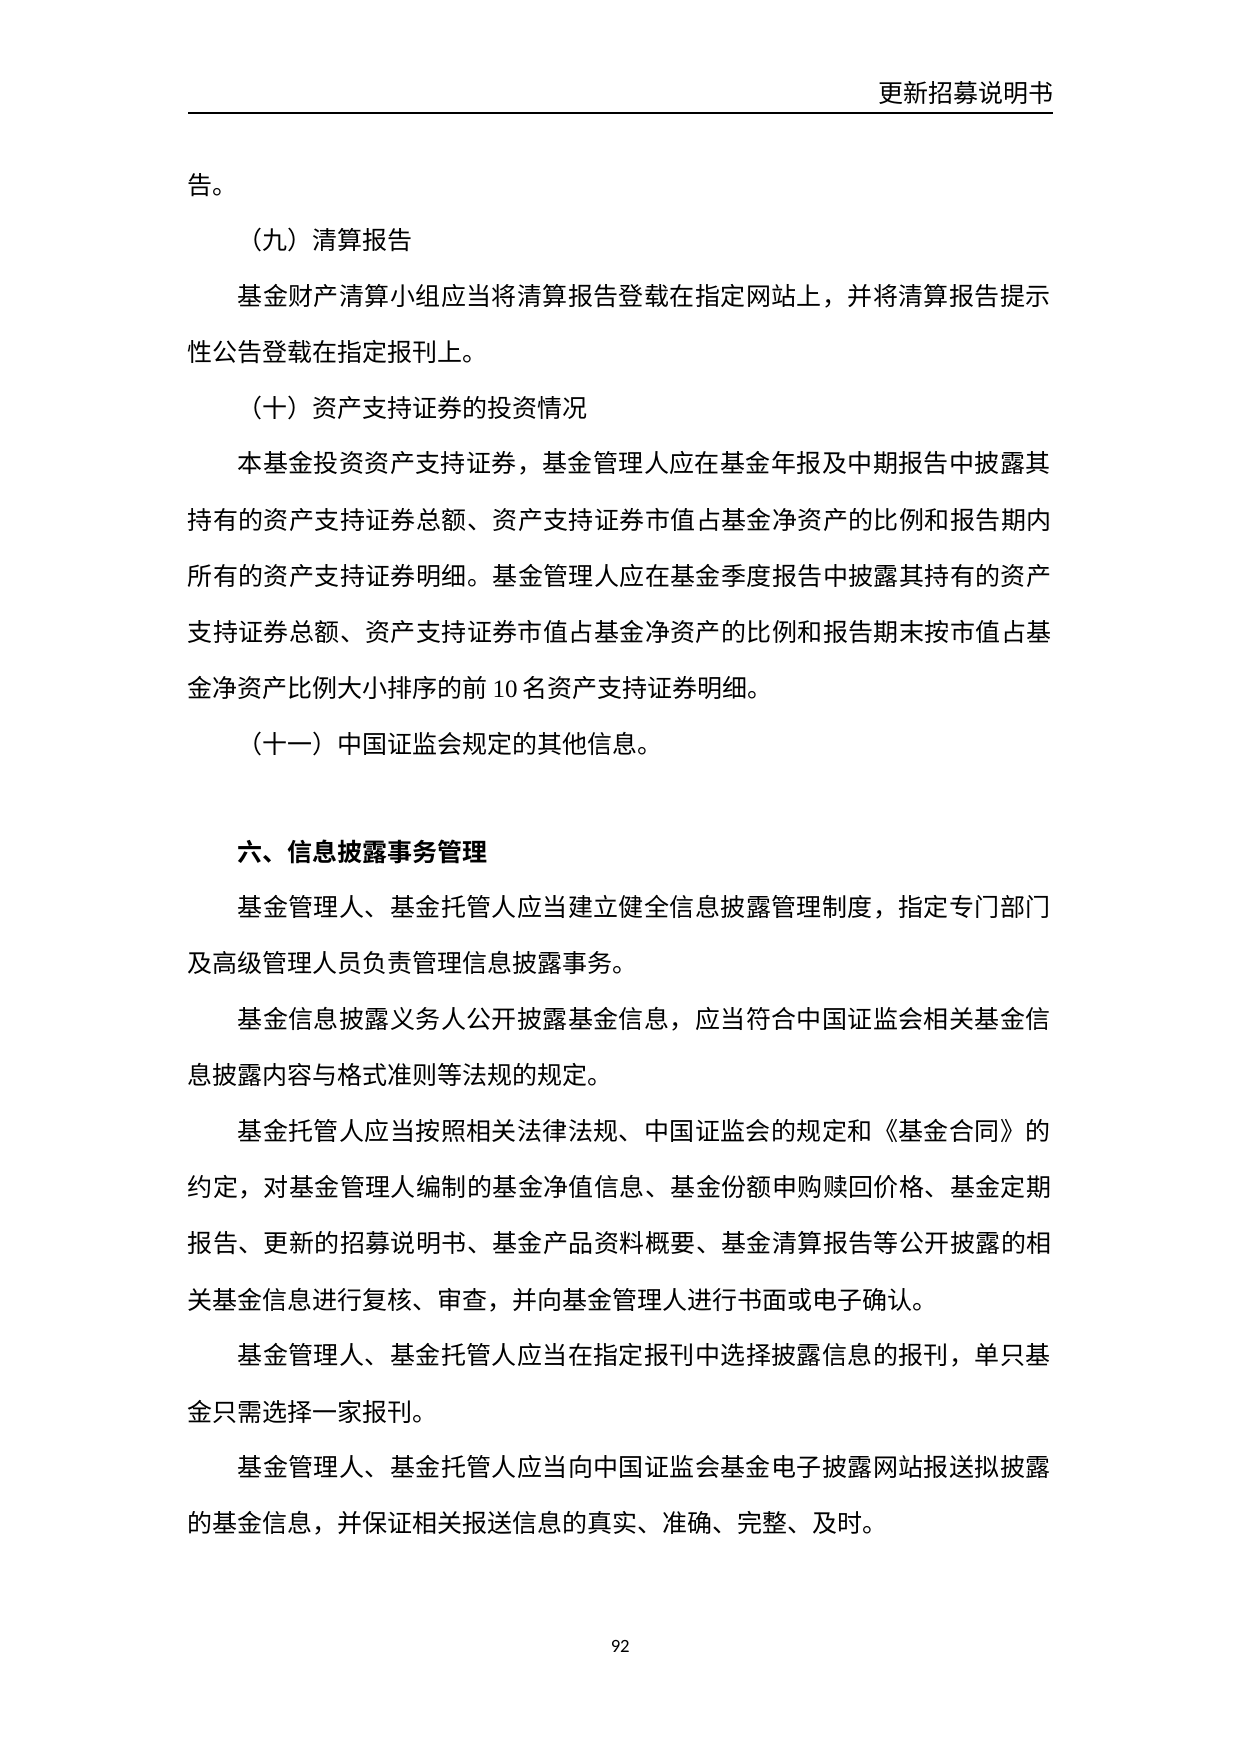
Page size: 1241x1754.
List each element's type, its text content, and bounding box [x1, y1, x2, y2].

text （十一）中国证监会规定的其他信息。 [187, 724, 1053, 761]
text 基金托管人应当按照相关法律法规、中国证监会的规定和《基金合同》的约定，对基金管理人编制的基金净值信息、基金份额申购赎回价格、基金定期报告、更新的招募说明书、基金产品资料概要、基金清算报告等公开披露的相关基金信息进行复核、审查，并向基金管理人进行书面或电子确认。 [187, 1111, 1053, 1317]
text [187, 164, 1053, 202]
text 基金管理人、基金托管人应当建立健全信息披露管理制度，指定专门部门及高级管理人员负责管理信息披露事务。 [187, 887, 1053, 981]
text 基金财产清算小组应当将清算报告登载在指定网站上，并将清算报告提示性公告登载在指定报刊上。 [187, 276, 1053, 369]
text 六、信息披露事务管理 [187, 831, 1053, 869]
text （九）清算报告 [187, 220, 1053, 258]
text 本基金投资资产支持证券，基金管理人应在基金年报及中期报告中披露其持有的资产支持证券总额、资产支持证券市值占基金净资产的比例和报告期内所有的资产支持证券明细。基金管理人应在基金季度报告中披露其持有的资产支持证券总额、资产支持证券市值占基金净资产的比例和报告期末按市值占基金净资产比例大小排序的前10名资产支持证券明细。 [187, 443, 1053, 706]
text 基金管理人、基金托管人应当向中国证监会基金电子披露网站报送拟披露的基金信息，并保证相关报送信息的真实、准确、完整、及时。 [187, 1447, 1053, 1541]
text 基金管理人、基金托管人应当在指定报刊中选择披露信息的报刊，单只基金只需选择一家报刊。 [187, 1335, 1053, 1429]
text （十）资产支持证券的投资情况 [187, 388, 1053, 425]
text 基金信息披露义务人公开披露基金信息，应当符合中国证监会相关基金信息披露内容与格式准则等法规的规定。 [187, 999, 1053, 1093]
